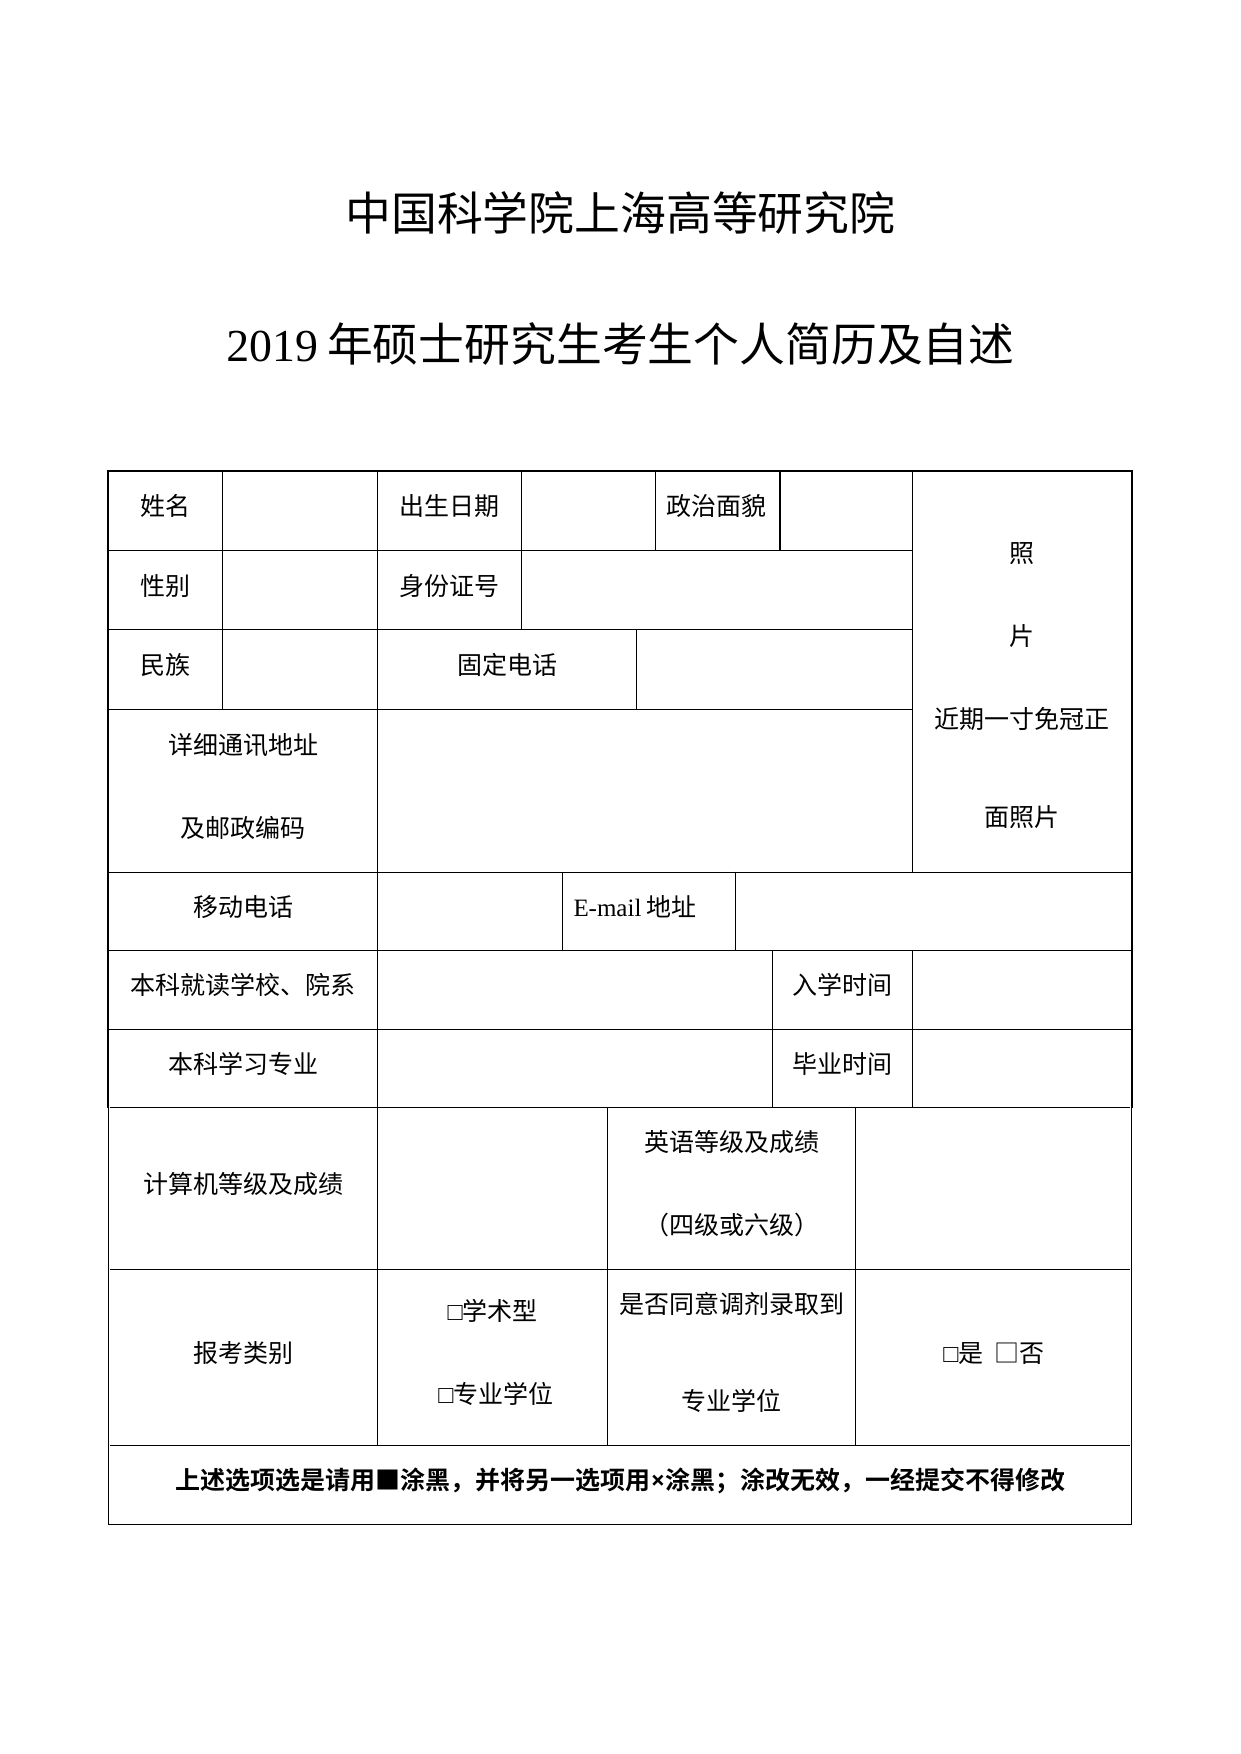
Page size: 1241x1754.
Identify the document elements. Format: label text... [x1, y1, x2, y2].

table_cell 上述选项选是请用■涂黑，并将另一选项用×涂黑；涂改无效，一经提交不得修改 [109, 1445, 1131, 1523]
table_cell 民族 [109, 630, 222, 709]
table_cell [378, 1108, 607, 1269]
table_cell [378, 873, 562, 950]
table_cell E-mail地址 [563, 873, 735, 950]
table_header 出生日期 [378, 472, 521, 550]
table_cell 计算机等级及成绩 [109, 1108, 377, 1269]
table_header [781, 472, 912, 550]
table_cell 本科学习专业 [109, 1030, 377, 1107]
table_cell 详细通讯地址 及邮政编码 [109, 710, 377, 872]
table_cell [522, 551, 912, 629]
table_header 照 片 近期一寸免冠正面照片 [913, 472, 1131, 872]
table_cell [378, 951, 772, 1029]
text 2019年硕士研究生考生个人简历及自述 [187, 293, 1053, 390]
table_cell 固定电话 [378, 630, 636, 709]
table_cell □学术型 □专业学位 [378, 1270, 607, 1445]
table_cell 本科就读学校、院系 [109, 951, 377, 1029]
table_cell [637, 630, 912, 709]
table_cell [913, 1030, 1131, 1107]
table_cell 英语等级及成绩 （四级或六级） [608, 1108, 855, 1269]
table_cell 报考类别 [109, 1270, 377, 1445]
table_cell [378, 710, 912, 872]
table_cell [913, 951, 1131, 1029]
table_cell [856, 1107, 1131, 1269]
table_cell [223, 551, 377, 629]
table_cell 性别 [109, 551, 222, 629]
table_cell □是 □否 [856, 1269, 1131, 1445]
table_cell [378, 1030, 772, 1107]
table_cell 入学时间 [773, 951, 912, 1029]
table_cell 毕业时间 [773, 1030, 912, 1107]
table_cell [223, 630, 377, 709]
table_header [522, 472, 655, 550]
table_header [223, 472, 377, 550]
table_cell 移动电话 [109, 873, 377, 950]
table_header 姓名 [109, 472, 222, 550]
table_cell [736, 873, 1131, 950]
table_cell 是否同意调剂录取到专业学位 [608, 1270, 855, 1445]
table_header 政治面貌 [656, 472, 779, 550]
table_cell 身份证号 [378, 551, 521, 629]
text 中国科学院上海高等研究院 [187, 162, 1053, 259]
